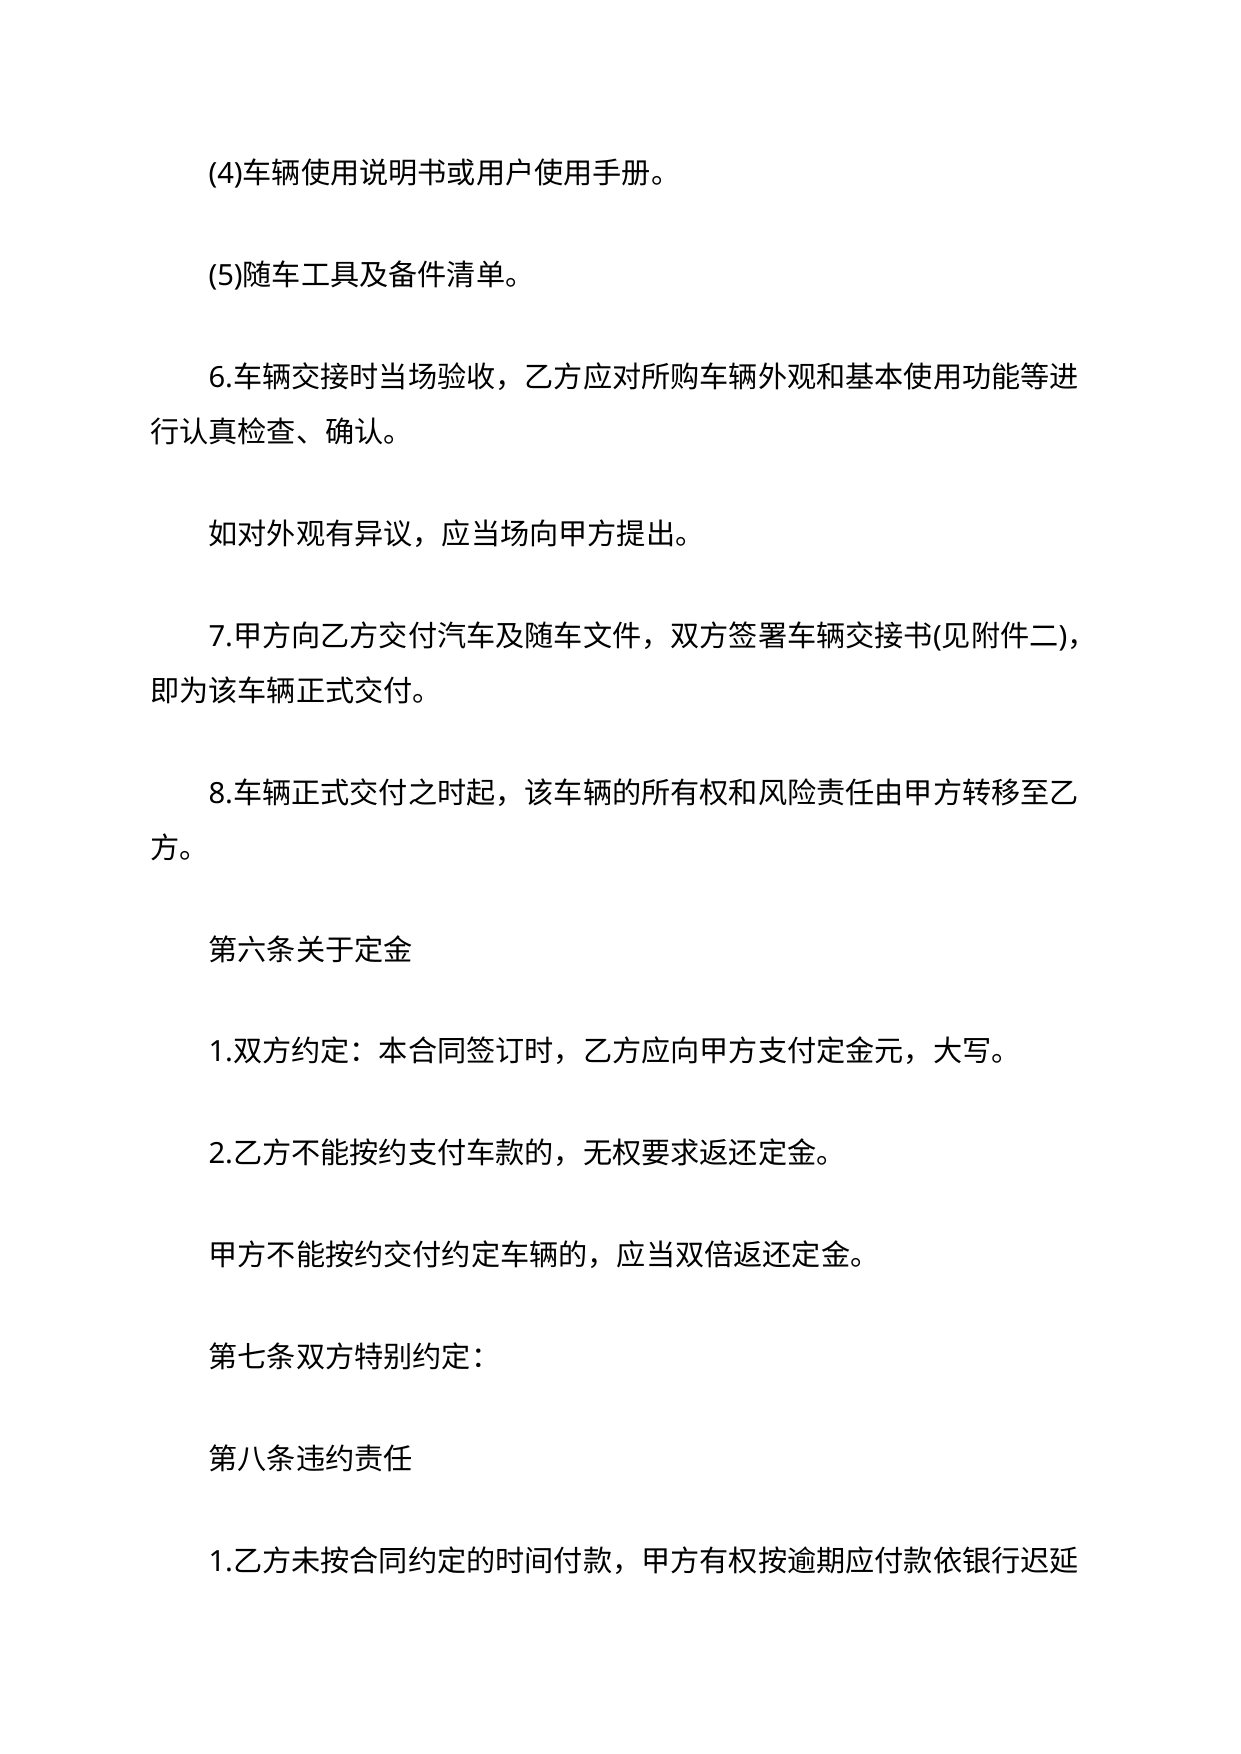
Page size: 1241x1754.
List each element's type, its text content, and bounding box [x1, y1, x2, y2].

text 8.车辆正式交付之时起，该车辆的所有权和风险责任由甲方转移至乙方。 [150, 769, 1090, 867]
text 第六条关于定金 [150, 926, 1090, 968]
text 1.双方约定：本合同签订时，乙方应向甲方支付定金元，大写。 [150, 1028, 1090, 1070]
text 2.乙方不能按约支付车款的，无权要求返还定金。 [150, 1130, 1090, 1172]
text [150, 1537, 1090, 1579]
text 7.甲方向乙方交付汽车及随车文件，双方签署车辆交接书(见附件二)，即为该车辆正式交付。 [150, 612, 1090, 710]
text 6.车辆交接时当场验收，乙方应对所购车辆外观和基本使用功能等进行认真检查、确认。 [150, 354, 1090, 451]
text (4)车辆使用说明书或用户使用手册。 [150, 150, 1090, 192]
text 第七条双方特别约定： [150, 1333, 1090, 1376]
text 甲方不能按约交付约定车辆的，应当双倍返还定金。 [150, 1232, 1090, 1274]
text 第八条违约责任 [150, 1435, 1090, 1478]
text (5)随车工具及备件清单。 [150, 252, 1090, 294]
text 如对外观有异议，应当场向甲方提出。 [150, 511, 1090, 553]
